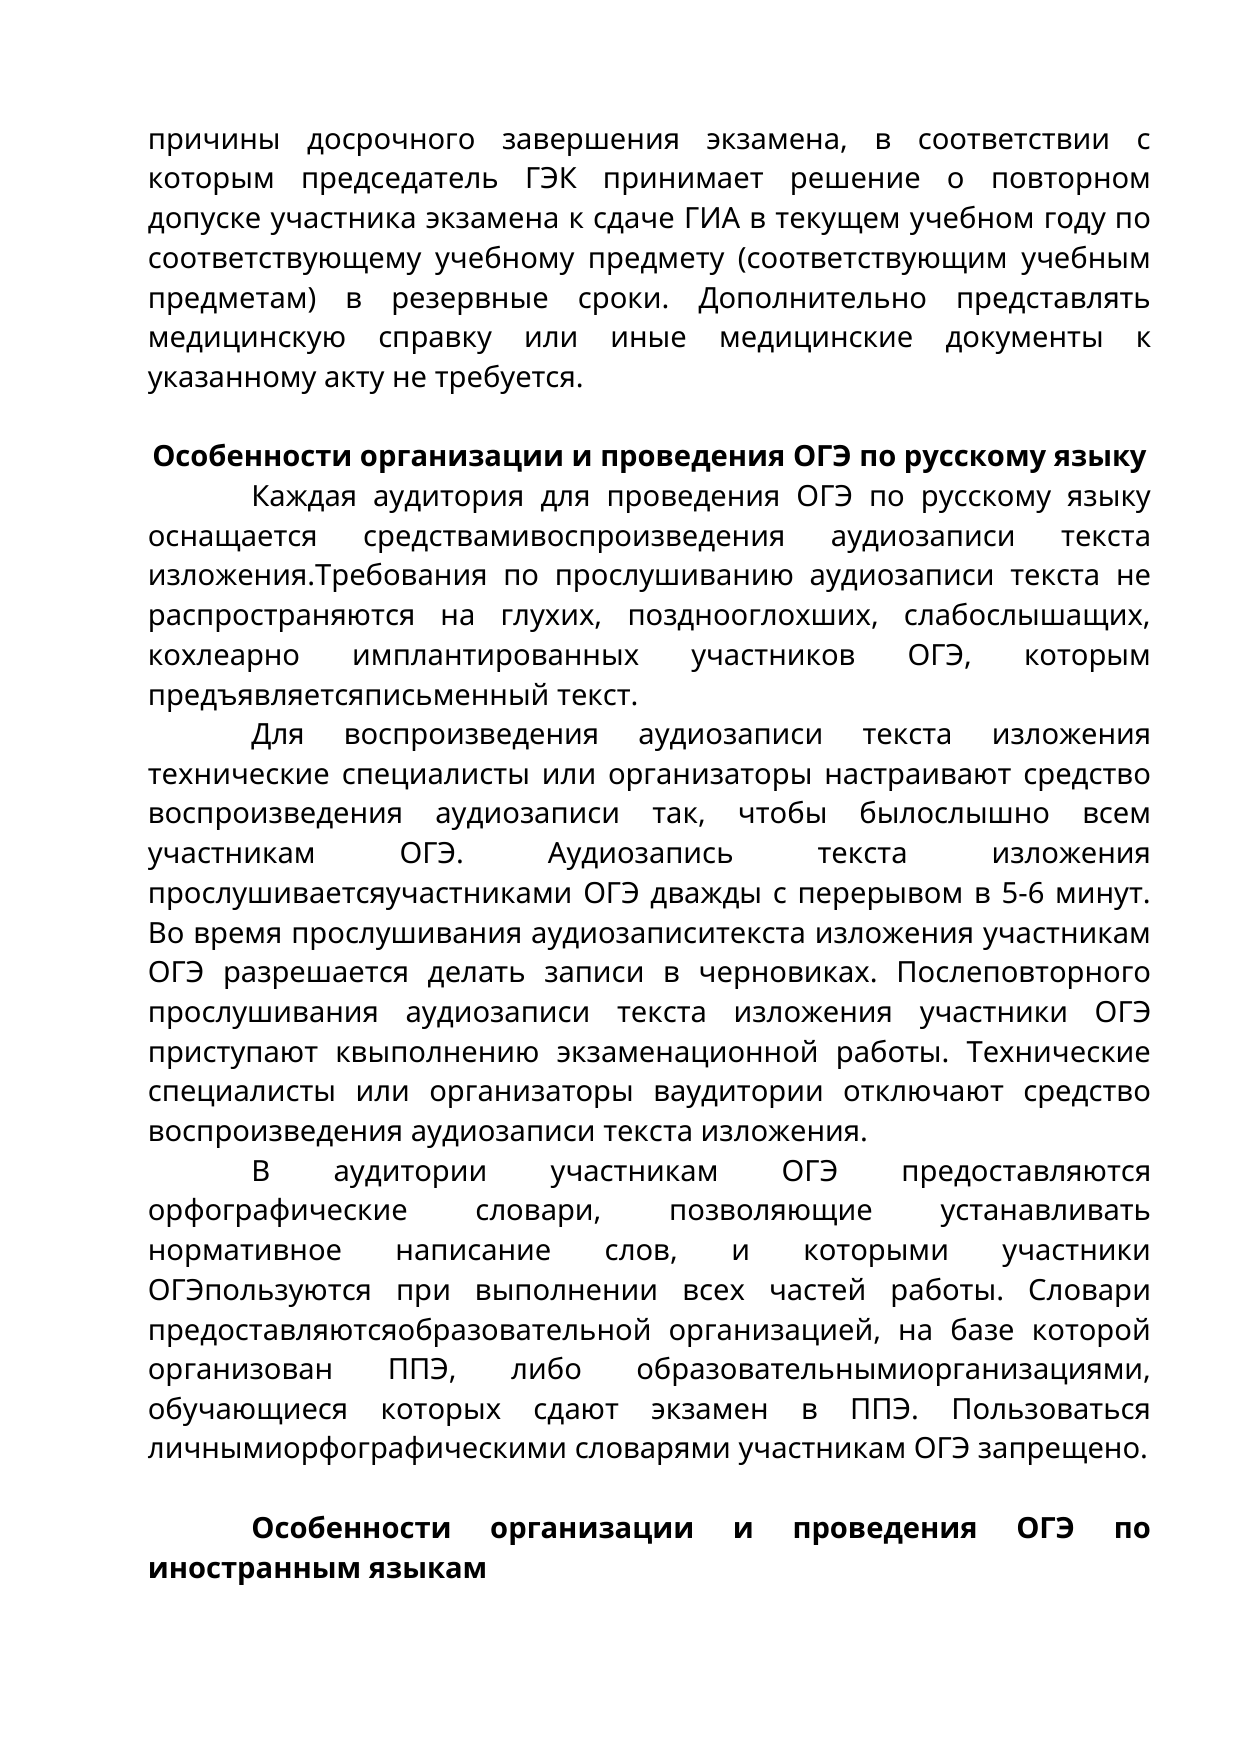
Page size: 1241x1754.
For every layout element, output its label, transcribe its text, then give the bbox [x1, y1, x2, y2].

text Каждая аудитория для проведения ОГЭ по русскому языку оснащается средствамивоспроизведения аудиозаписи текста изложения.Требования по прослушиванию аудиозаписи текста не распространяются на глухих, позднооглохших, слабослышащих, кохлеарно имплантированных участников ОГЭ, которым предъявляетсяписьменный текст. [148, 475, 1152, 713]
text Для воспроизведения аудиозаписи текста изложения технические специалисты или организаторы настраивают средство воспроизведения аудиозаписи так, чтобы былослышно всем участникам ОГЭ. Аудиозапись текста изложения прослушиваетсяучастниками ОГЭ дважды с перерывом в 5-6 минут. Во время прослушивания аудиозаписитекста изложения участникам ОГЭ разрешается делать записи в черновиках. Послеповторного прослушивания аудиозаписи текста изложения участники ОГЭ приступают квыполнению экзаменационной работы. Технические специалисты или организаторы ваудитории отключают средство воспроизведения аудиозаписи текста изложения. [148, 713, 1152, 1150]
text В аудитории участникам ОГЭ предоставляются орфографические словари, позволяющие устанавливать нормативное написание слов, и которыми участники ОГЭпользуются при выполнении всех частей работы. Словари предоставляютсяобразовательной организацией, на базе которой организован ППЭ, либо образовательнымиорганизациями, обучающиеся которых сдают экзамен в ППЭ. Пользоваться личнымиорфографическими словарями участникам ОГЭ запрещено. [148, 1150, 1152, 1467]
text Особенности организации и проведения ОГЭ по русскому языку [148, 436, 1152, 475]
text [148, 118, 1152, 396]
text Особенности организации и проведения ОГЭ по иностранным языкам [148, 1507, 1152, 1587]
